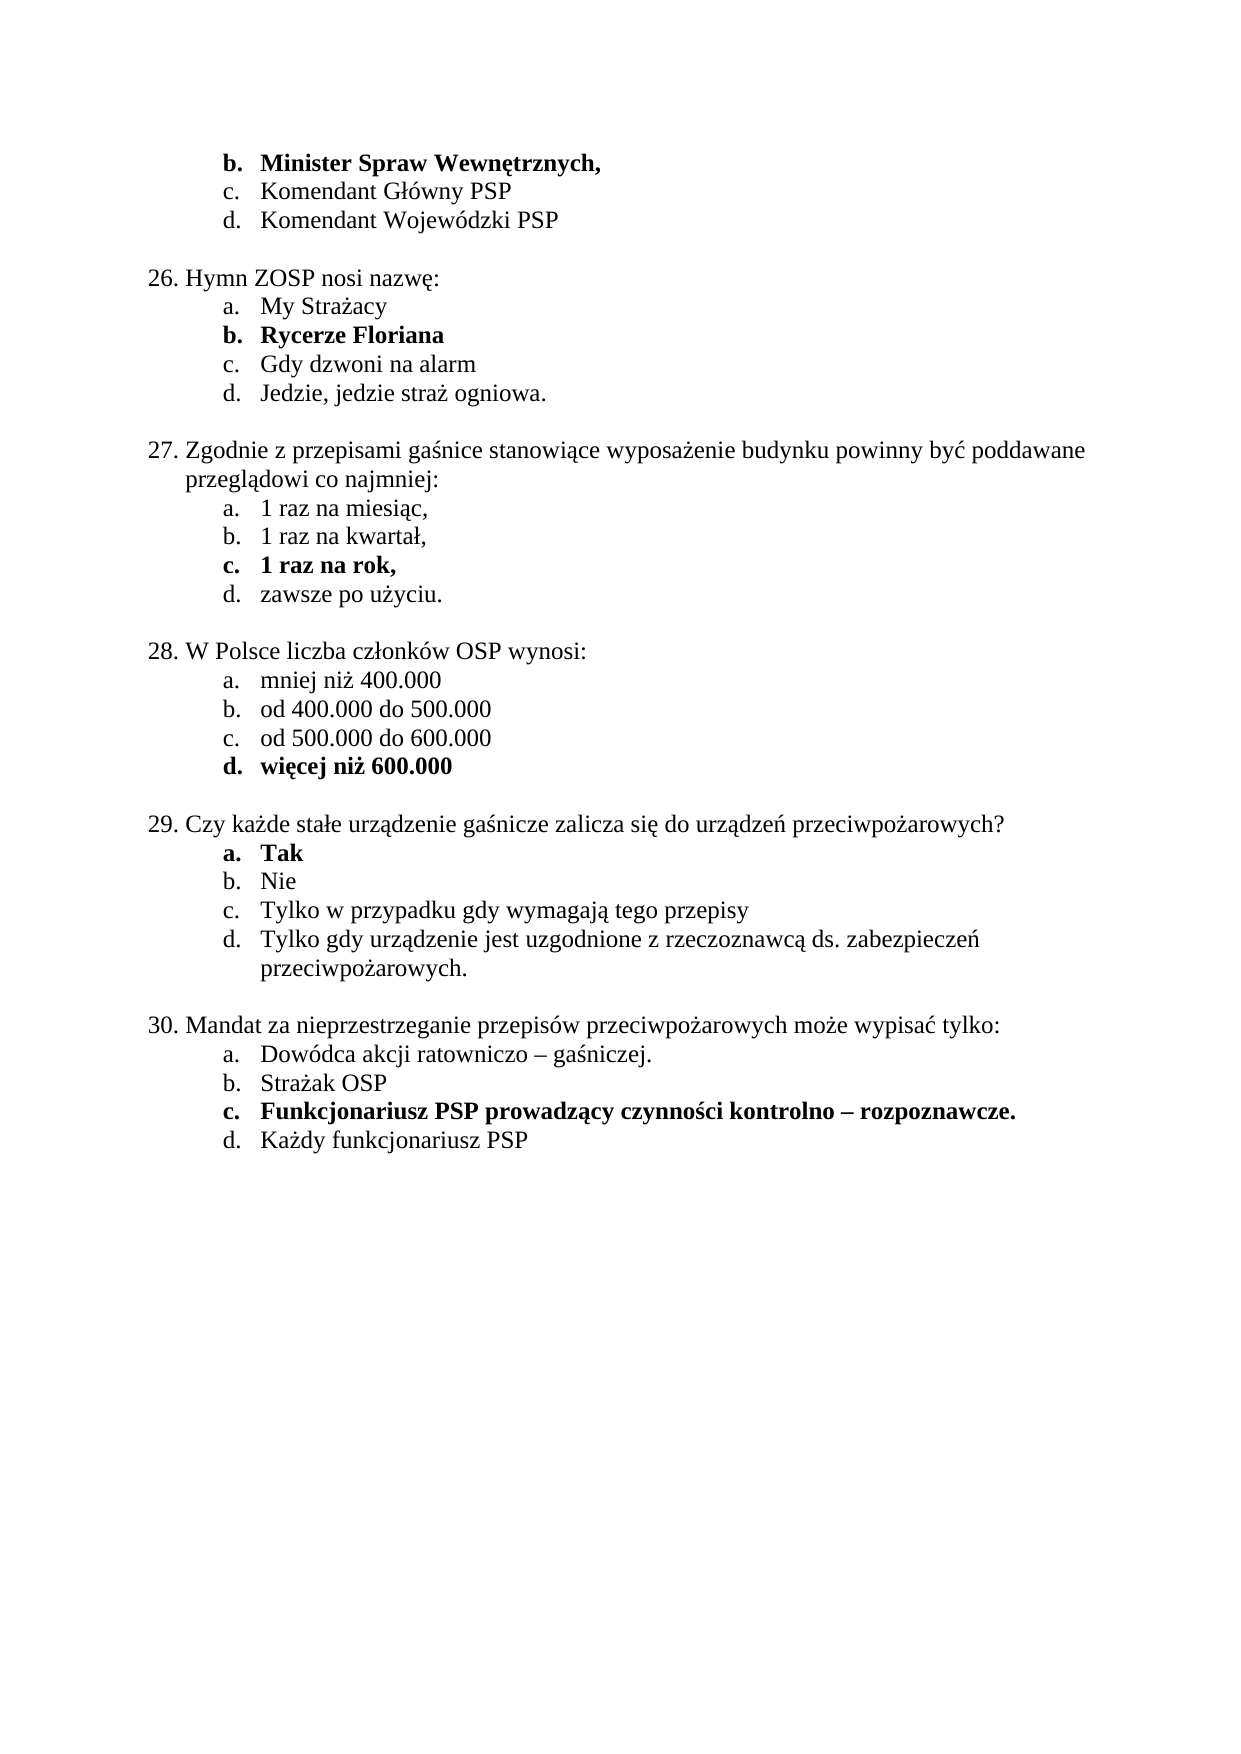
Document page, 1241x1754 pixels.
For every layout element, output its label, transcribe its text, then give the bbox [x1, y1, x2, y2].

list Komendant Wojewódzki PSP [223, 205, 1093, 234]
list 1 raz na miesiąc, [223, 493, 1093, 521]
list Tylko gdy urządzenie jest uzgodnione z rzeczoznawcą ds. zabezpieczeń przeciwpożarowych. [223, 924, 1093, 981]
list Czy każde stałe urządzenie gaśnicze zalicza się do urządzeń przeciwpożarowych? [148, 809, 1093, 838]
list My Strażacy [223, 291, 1093, 320]
list Tak [223, 838, 1093, 866]
list Dowódca akcji ratowniczo – gaśniczej. [223, 1039, 1093, 1068]
list Tylko w przypadku gdy wymagają tego przepisy [223, 895, 1093, 924]
list Jedzie, jedzie straż ogniowa. [223, 378, 1093, 406]
list 1 raz na rok, [223, 550, 1093, 579]
list Nie [223, 866, 1093, 895]
list zawsze po użyciu. [223, 579, 1093, 608]
list 1 raz na kwartał, [223, 521, 1093, 550]
list Każdy funkcjonariusz PSP [223, 1125, 1093, 1154]
list Minister Spraw Wewnętrznych, [223, 148, 1093, 176]
list W Polsce liczba członków OSP wynosi: [148, 636, 1093, 665]
list od 500.000 do 600.000 [223, 723, 1093, 751]
list Strażak OSP [223, 1068, 1093, 1096]
list Mandat za nieprzestrzeganie przepisów przeciwpożarowych może wypisać tylko: [148, 1010, 1093, 1039]
list od 400.000 do 500.000 [223, 694, 1093, 723]
list Gdy dzwoni na alarm [223, 349, 1093, 378]
list Funkcjonariusz PSP prowadzący czynności kontrolno – rozpoznawcze. [223, 1096, 1093, 1125]
list Hymn ZOSP nosi nazwę: [148, 263, 1093, 291]
list więcej niż 600.000 [223, 751, 1093, 780]
list mniej niż 400.000 [223, 665, 1093, 694]
list Komendant Główny PSP [223, 176, 1093, 205]
list Zgodnie z przepisami gaśnice stanowiące wyposażenie budynku powinny być poddawane przeglądowi co najmniej: [148, 435, 1093, 493]
list Rycerze Floriana [223, 320, 1093, 349]
